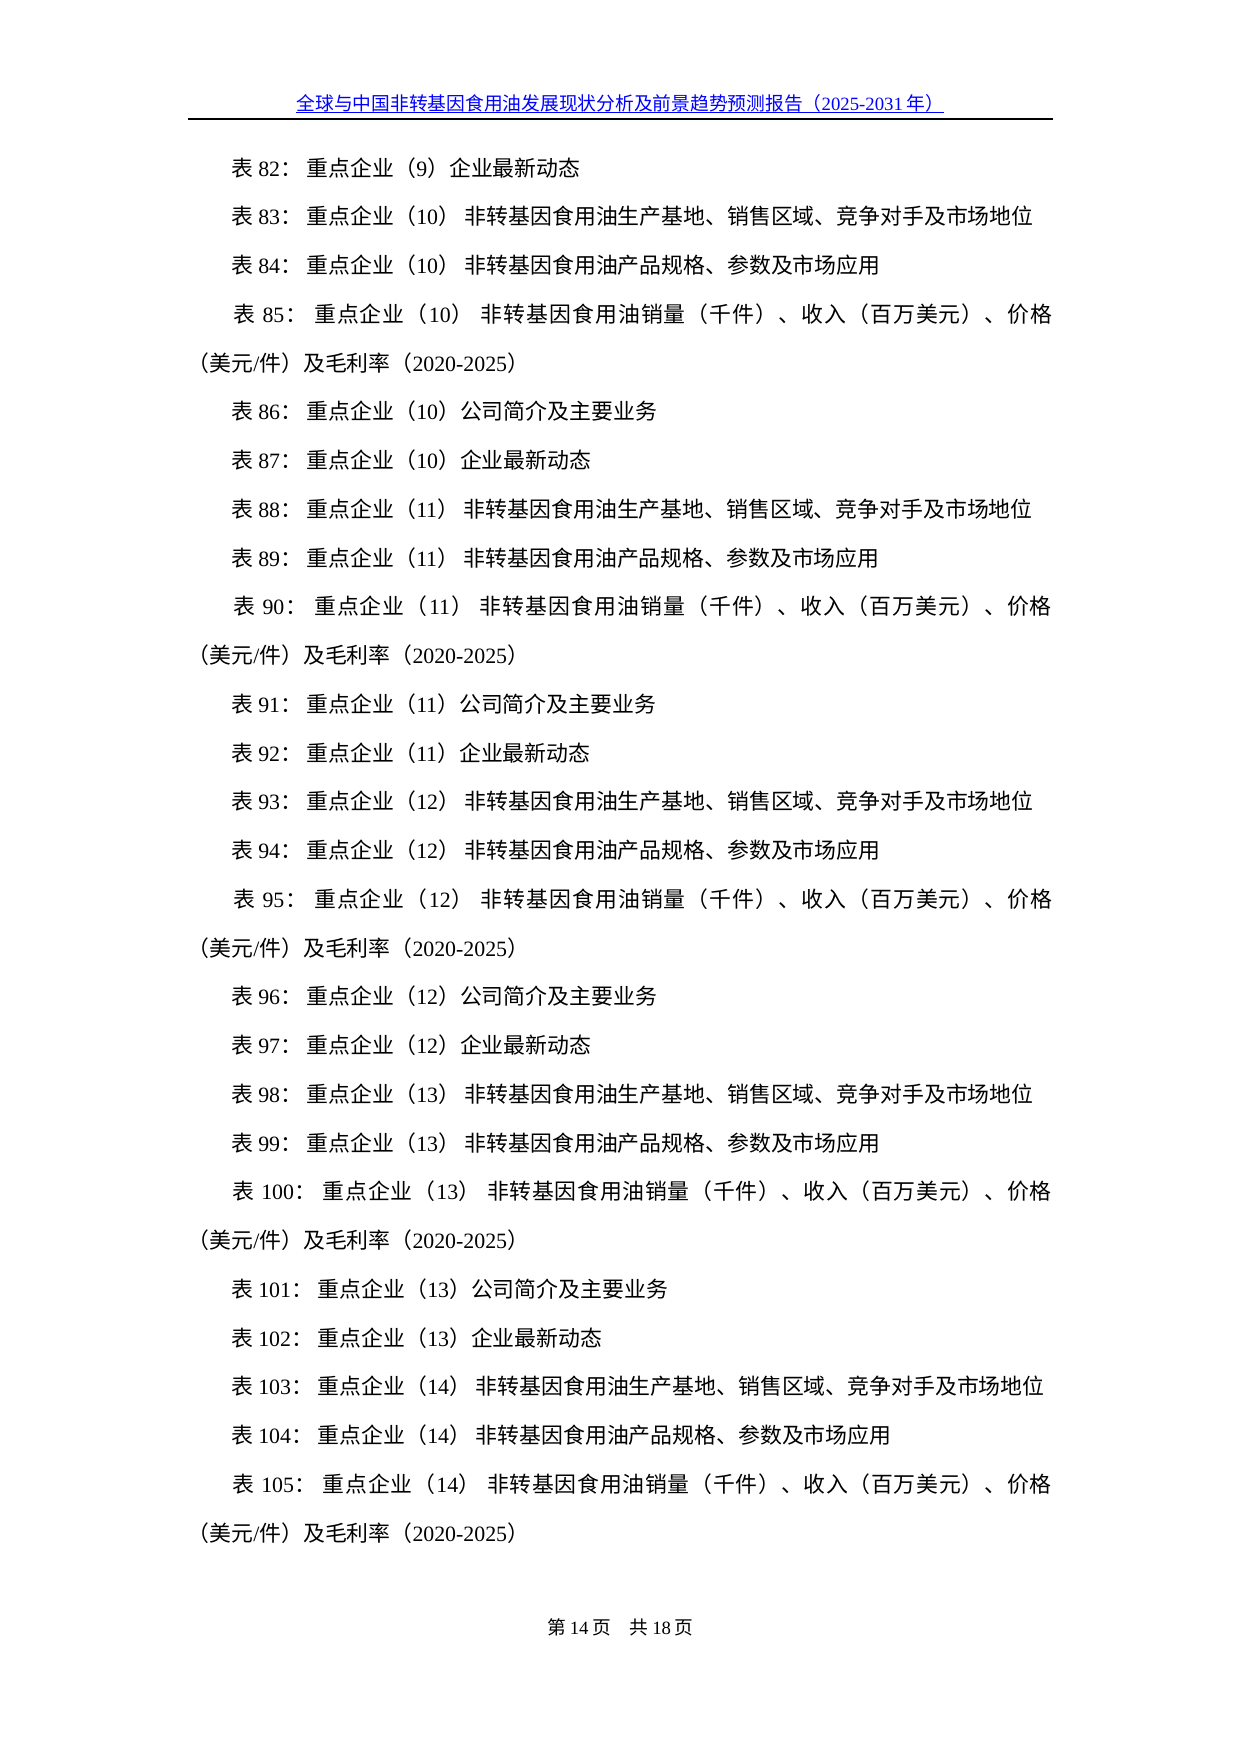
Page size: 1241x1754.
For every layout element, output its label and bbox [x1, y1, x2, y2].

text [187, 150, 1053, 1548]
